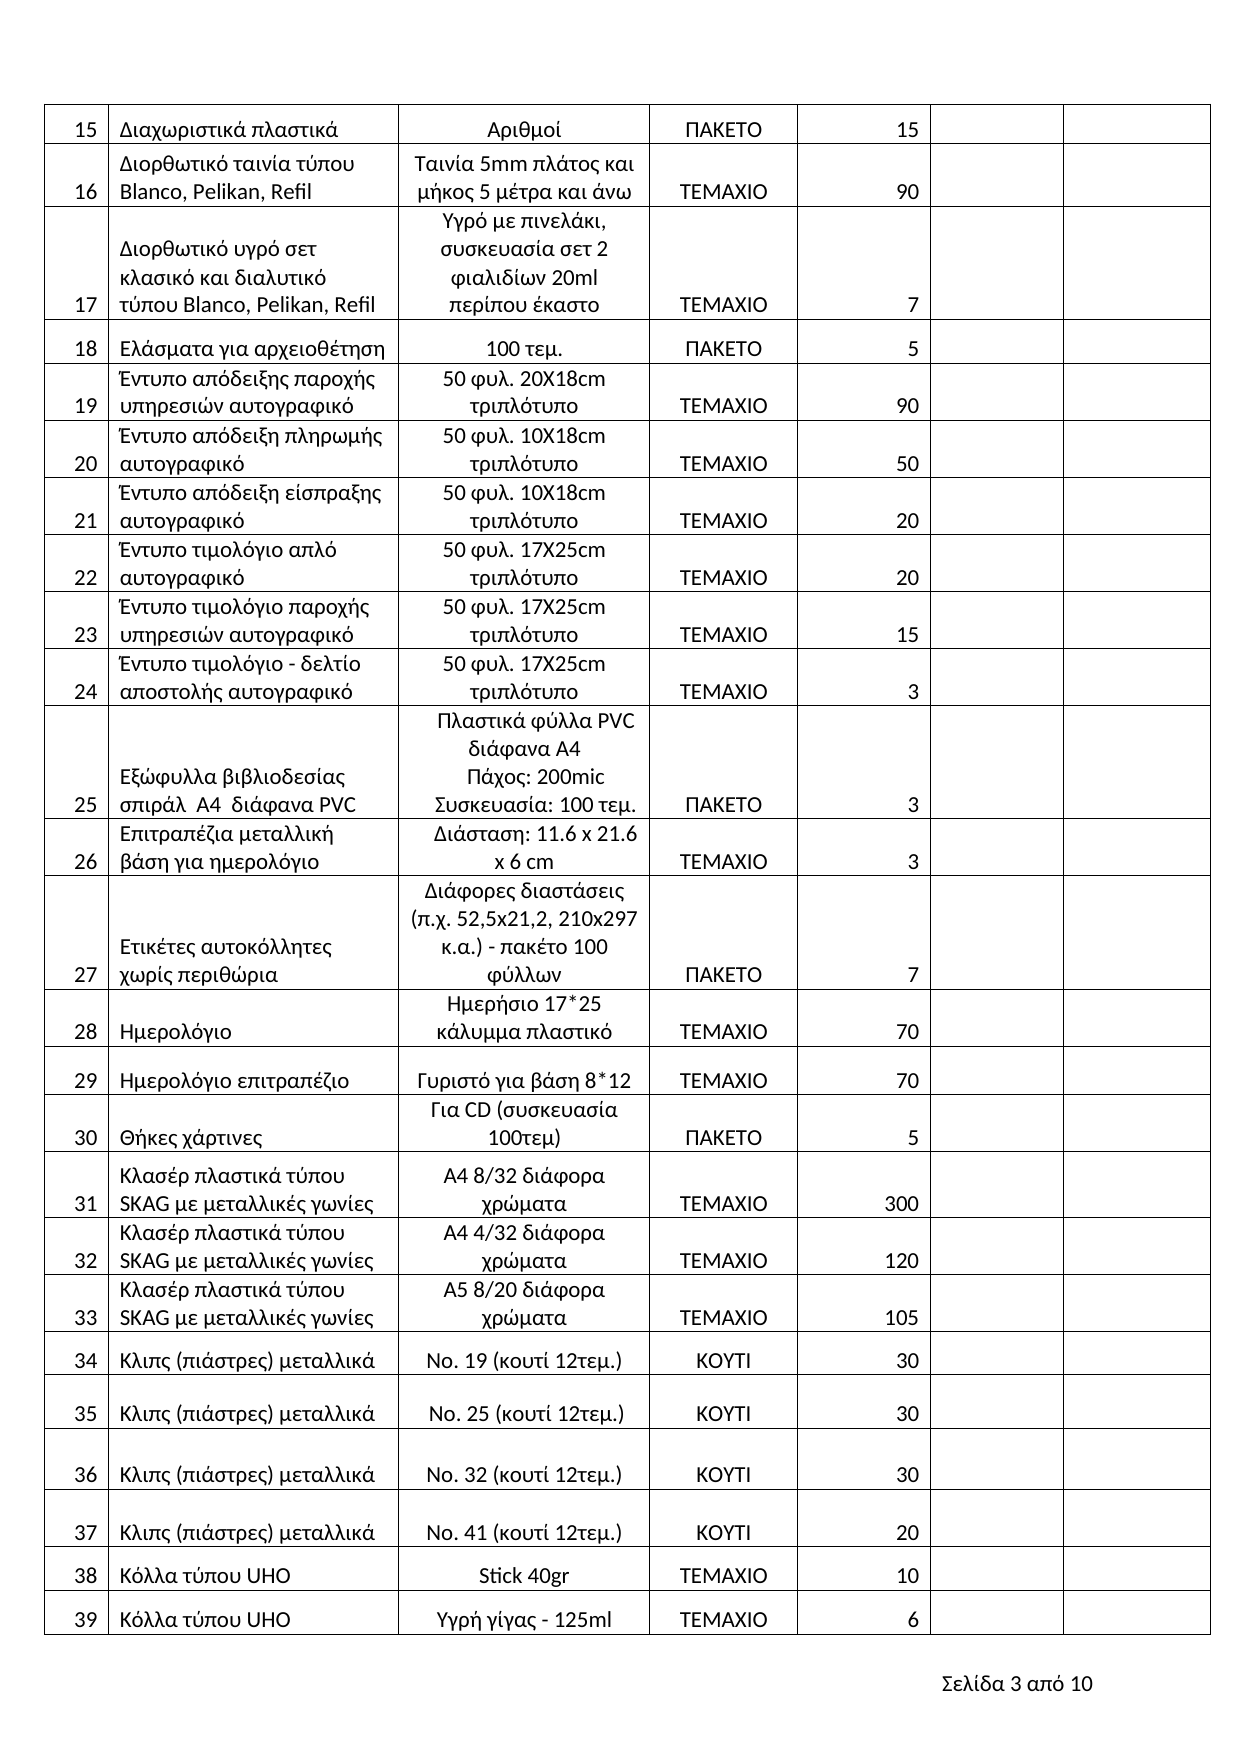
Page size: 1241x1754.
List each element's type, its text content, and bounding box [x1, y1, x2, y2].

table_cell 70 [798, 1047, 930, 1094]
table_cell [1064, 1375, 1210, 1427]
table_cell 21 [45, 478, 108, 534]
table_cell 25 [45, 706, 108, 818]
table_cell 3 [798, 649, 930, 705]
table_cell Ταινία 5mm πλάτος και μήκος 5 μέτρα και άνω [399, 144, 649, 206]
table_cell ΤΕΜΑΧΙΟ [650, 592, 797, 648]
table_cell Α4 4/32 διάφορα χρώματα [399, 1218, 649, 1274]
table_cell Γυριστό για βάση 8*12 [399, 1047, 649, 1094]
table_cell Υγρή γίγας - 125ml [399, 1591, 649, 1633]
table_cell Κλιπς (πιάστρες) μεταλλικά [109, 1332, 398, 1374]
table_cell [1064, 1095, 1210, 1151]
table_cell ΤΕΜΑΧΙΟ [650, 819, 797, 875]
table_cell Έντυπο τιμολόγιο - δελτίο αποστολής αυτογραφικό [109, 649, 398, 705]
table_cell [931, 1429, 1063, 1488]
table_cell ΤΕΜΑΧΙΟ [650, 1591, 797, 1633]
table_cell Α4 8/32 διάφορα χρώματα [399, 1152, 649, 1217]
table_cell 300 [798, 1152, 930, 1217]
table_cell [931, 1591, 1063, 1633]
table_cell ΤΕΜΑΧΙΟ [650, 207, 797, 319]
table_cell [931, 144, 1063, 206]
table_cell Πλαστικά φύλλα PVC διάφανα Α4 Πάχος: 200mic Συσκευασία: 100 τεμ. [399, 706, 649, 818]
table_cell [1064, 1490, 1210, 1546]
table_cell [1064, 1332, 1210, 1374]
table_cell [1064, 1047, 1210, 1094]
table_cell 26 [45, 819, 108, 875]
table_cell 30 [798, 1429, 930, 1488]
table_cell ΤΕΜΑΧΙΟ [650, 1547, 797, 1589]
table_cell 16 [45, 144, 108, 206]
table_cell [931, 421, 1063, 477]
table_cell 50 φυλ. 20Χ18cm τριπλότυπο [399, 364, 649, 420]
table_cell [1064, 876, 1210, 988]
table_cell [931, 207, 1063, 319]
table_cell 120 [798, 1218, 930, 1274]
table_cell [931, 1152, 1063, 1217]
table_cell ΠΑΚΕΤΟ [650, 706, 797, 818]
table_cell Νο. 41 (κουτί 12τεμ.) [399, 1490, 649, 1546]
table_cell ΠΑΚΕΤΟ [650, 1095, 797, 1151]
table_cell Διάφορες διαστάσεις (π.χ. 52,5x21,2, 210x297 κ.α.) - πακέτο 100 φύλλων [399, 876, 649, 988]
table_cell 50 [798, 421, 930, 477]
table_cell [1064, 144, 1210, 206]
table_cell [1064, 421, 1210, 477]
table_cell 29 [45, 1047, 108, 1094]
table_cell 34 [45, 1332, 108, 1374]
table_cell ΤΕΜΑΧΙΟ [650, 1275, 797, 1331]
table_cell ΤΕΜΑΧΙΟ [650, 990, 797, 1046]
table_cell [931, 364, 1063, 420]
table_cell ΚΟΥΤΙ [650, 1375, 797, 1427]
table_cell Ελάσματα για αρχειοθέτηση [109, 320, 398, 363]
table_cell [931, 1047, 1063, 1094]
table_cell Ετικέτες αυτοκόλλητες χωρίς περιθώρια [109, 876, 398, 988]
table_cell Έντυπο απόδειξης παροχής υπηρεσιών αυτογραφικό [109, 364, 398, 420]
table_cell Κόλλα τύπου UHO [109, 1591, 398, 1633]
table_cell Αριθμοί [399, 105, 649, 143]
table_cell 100 τεμ. [399, 320, 649, 363]
table_cell [1064, 535, 1210, 591]
table_cell [931, 990, 1063, 1046]
table_cell [1064, 1152, 1210, 1217]
table_cell 35 [45, 1375, 108, 1427]
table_cell 38 [45, 1547, 108, 1589]
table_cell Κόλλα τύπου UHO [109, 1547, 398, 1589]
table_cell ΤΕΜΑΧΙΟ [650, 535, 797, 591]
table_cell 70 [798, 990, 930, 1046]
table_cell 90 [798, 144, 930, 206]
table_cell Stick 40gr [399, 1547, 649, 1589]
table_cell [931, 478, 1063, 534]
table_cell [931, 1375, 1063, 1427]
table_cell 36 [45, 1429, 108, 1488]
table_cell [931, 1218, 1063, 1274]
table_cell Νο. 19 (κουτί 12τεμ.) [399, 1332, 649, 1374]
table_cell 105 [798, 1275, 930, 1331]
table_cell 20 [45, 421, 108, 477]
table_cell [931, 1547, 1063, 1589]
table_cell [931, 1332, 1063, 1374]
table_cell [1064, 1218, 1210, 1274]
table_cell ΤΕΜΑΧΙΟ [650, 144, 797, 206]
table_cell [1064, 320, 1210, 363]
table_cell 30 [45, 1095, 108, 1151]
table_cell [931, 706, 1063, 818]
table_cell [1064, 478, 1210, 534]
table_cell 17 [45, 207, 108, 319]
table_cell [931, 876, 1063, 988]
table_cell ΠΑΚΕΤΟ [650, 105, 797, 143]
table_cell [109, 105, 398, 143]
table_cell 18 [45, 320, 108, 363]
table_cell 6 [798, 1591, 930, 1633]
table_cell 5 [798, 1095, 930, 1151]
table_cell Εξώφυλλα βιβλιοδεσίας σπιράλ Α4 διάφανα PVC [109, 706, 398, 818]
table_cell 20 [798, 535, 930, 591]
table_cell [1064, 364, 1210, 420]
table_cell 3 [798, 819, 930, 875]
table_cell [1064, 1547, 1210, 1589]
table_cell ΤΕΜΑΧΙΟ [650, 364, 797, 420]
table_cell [1064, 706, 1210, 818]
table_cell 19 [45, 364, 108, 420]
table_cell 20 [798, 478, 930, 534]
table_cell ΤΕΜΑΧΙΟ [650, 478, 797, 534]
table_cell Επιτραπέζια μεταλλική βάση για ημερολόγιο [109, 819, 398, 875]
table_cell [931, 105, 1063, 143]
table_cell 15 [798, 105, 930, 143]
table_cell Διορθωτικό υγρό σετ κλασικό και διαλυτικό τύπου Blanco, Pelikan, Refil [109, 207, 398, 319]
table_cell Θήκες χάρτινες [109, 1095, 398, 1151]
table_cell [931, 592, 1063, 648]
table_cell 50 φυλ. 17Χ25cm τριπλότυπο [399, 535, 649, 591]
table_cell Ημερήσιο 17*25 κάλυμμα πλαστικό [399, 990, 649, 1046]
table_cell 50 φυλ. 17Χ25cm τριπλότυπο [399, 649, 649, 705]
table_cell 90 [798, 364, 930, 420]
table_cell [1064, 819, 1210, 875]
table_cell [1064, 649, 1210, 705]
table_cell [1064, 1429, 1210, 1488]
table_cell ΚΟΥΤΙ [650, 1332, 797, 1374]
table_cell ΤΕΜΑΧΙΟ [650, 1152, 797, 1217]
table_cell ΤΕΜΑΧΙΟ [650, 649, 797, 705]
table_cell ΤΕΜΑΧΙΟ [650, 1218, 797, 1274]
table_cell Υγρό με πινελάκι, συσκευασία σετ 2 φιαλιδίων 20ml περίπου έκαστο [399, 207, 649, 319]
table_cell Κλασέρ πλαστικά τύπου SKAG με μεταλλικές γωνίες [109, 1275, 398, 1331]
table_cell ΠΑΚΕΤΟ [650, 320, 797, 363]
table_cell 32 [45, 1218, 108, 1274]
table_cell 50 φυλ. 10Χ18cm τριπλότυπο [399, 478, 649, 534]
table_cell ΚΟΥΤΙ [650, 1490, 797, 1546]
table_cell 3 [798, 706, 930, 818]
table_cell [931, 819, 1063, 875]
table_cell [931, 1275, 1063, 1331]
table_cell Διάσταση: 11.6 x 21.6 x 6 cm [399, 819, 649, 875]
table_cell [931, 1095, 1063, 1151]
table_cell 10 [798, 1547, 930, 1589]
table_cell Κλιπς (πιάστρες) μεταλλικά [109, 1490, 398, 1546]
table_cell Έντυπο τιμολόγιο παροχής υπηρεσιών αυτογραφικό [109, 592, 398, 648]
table_cell Έντυπο τιμολόγιο απλό αυτογραφικό [109, 535, 398, 591]
table_cell Α5 8/20 διάφορα χρώματα [399, 1275, 649, 1331]
table_cell Κλασέρ πλαστικά τύπου SKAG με μεταλλικές γωνίες [109, 1218, 398, 1274]
table_cell Έντυπο απόδειξη είσπραξης αυτογραφικό [109, 478, 398, 534]
table_cell ΚΟΥΤΙ [650, 1429, 797, 1488]
table_cell 30 [798, 1332, 930, 1374]
table_cell [1064, 1591, 1210, 1633]
table_cell Διορθωτικό ταινία τύπου Blanco, Pelikan, Refil [109, 144, 398, 206]
table_cell [931, 1490, 1063, 1546]
table_cell 37 [45, 1490, 108, 1546]
table_cell 31 [45, 1152, 108, 1217]
table_cell Κλασέρ πλαστικά τύπου SKAG με μεταλλικές γωνίες [109, 1152, 398, 1217]
table_cell 27 [45, 876, 108, 988]
table_cell Κλιπς (πιάστρες) μεταλλικά [109, 1429, 398, 1488]
table_cell ΤΕΜΑΧΙΟ [650, 421, 797, 477]
table_cell 7 [798, 207, 930, 319]
table_cell [1064, 105, 1210, 143]
table_cell 15 [45, 105, 108, 143]
table_cell ΤΕΜΑΧΙΟ [650, 1047, 797, 1094]
table_cell 50 φυλ. 17Χ25cm τριπλότυπο [399, 592, 649, 648]
table_cell [931, 320, 1063, 363]
table_cell Για CD (συσκευασία 100τεμ) [399, 1095, 649, 1151]
table_cell 39 [45, 1591, 108, 1633]
table_cell 24 [45, 649, 108, 705]
table_cell 33 [45, 1275, 108, 1331]
table_cell 15 [798, 592, 930, 648]
table_cell Ημερολόγιο επιτραπέζιο [109, 1047, 398, 1094]
table_cell [1064, 1275, 1210, 1331]
table_cell 5 [798, 320, 930, 363]
table_cell 50 φυλ. 10Χ18cm τριπλότυπο [399, 421, 649, 477]
table_cell ΠΑΚΕΤΟ [650, 876, 797, 988]
table_cell Νο. 25 (κουτί 12τεμ.) [399, 1375, 649, 1427]
table_cell [1064, 592, 1210, 648]
table_cell [931, 649, 1063, 705]
table_cell 20 [798, 1490, 930, 1546]
table_cell Έντυπο απόδειξη πληρωμής αυτογραφικό [109, 421, 398, 477]
table_cell Ημερολόγιο [109, 990, 398, 1046]
table_cell 22 [45, 535, 108, 591]
table_cell [1064, 990, 1210, 1046]
table_cell Κλιπς (πιάστρες) μεταλλικά [109, 1375, 398, 1427]
table_cell 28 [45, 990, 108, 1046]
table_cell 30 [798, 1375, 930, 1427]
table_cell Νο. 32 (κουτί 12τεμ.) [399, 1429, 649, 1488]
table_cell 7 [798, 876, 930, 988]
table_cell [1064, 207, 1210, 319]
table_cell [931, 535, 1063, 591]
table_cell 23 [45, 592, 108, 648]
